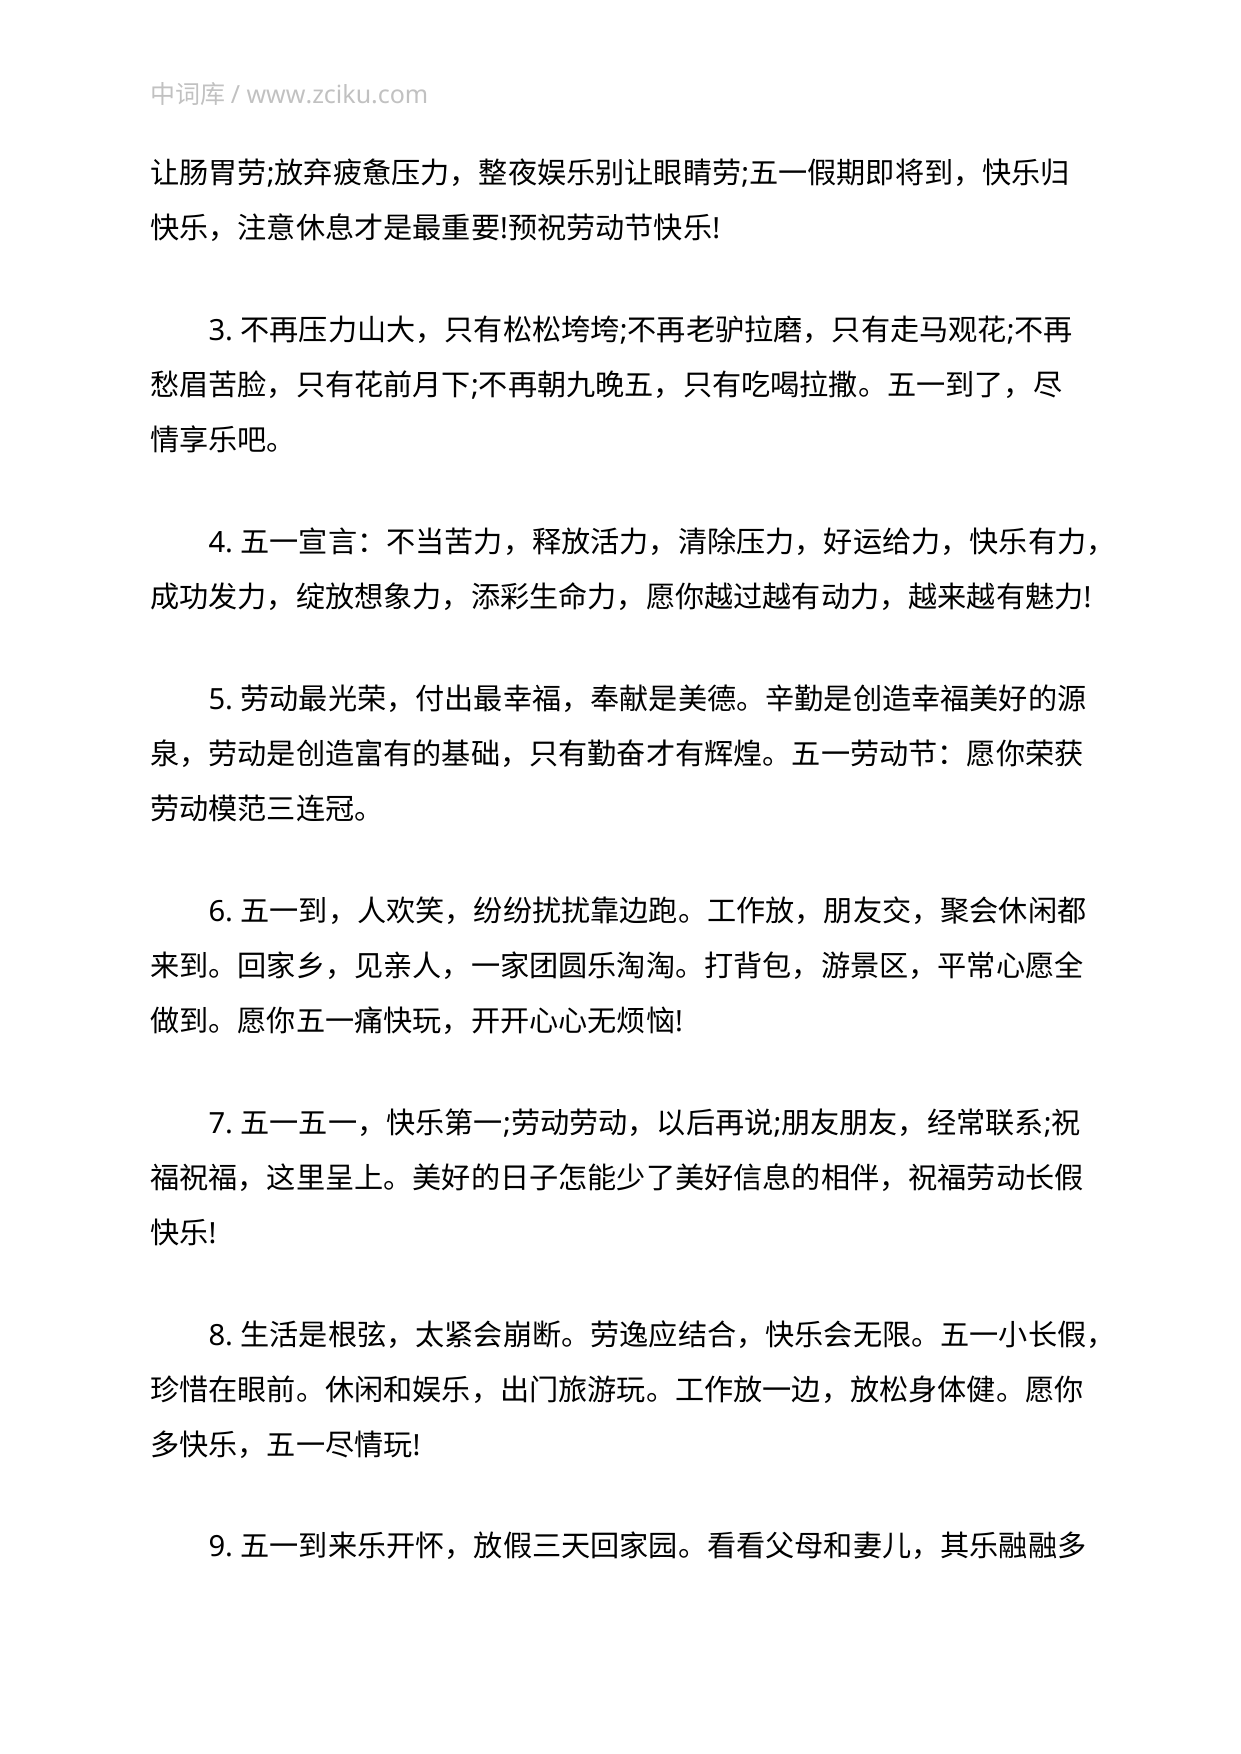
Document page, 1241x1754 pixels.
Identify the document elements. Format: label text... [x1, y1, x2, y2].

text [150, 150, 1090, 247]
text 8. 生活是根弦，太紧会崩断。劳逸应结合，快乐会无限。五一小长假，珍惜在眼前。休闲和娱乐，出门旅游玩。工作放一边，放松身体健。愿你多快乐，五一尽情玩! [150, 1311, 1090, 1463]
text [150, 1523, 1090, 1565]
text 5. 劳动最光荣，付出最幸福，奉献是美德。辛勤是创造幸福美好的源泉，劳动是创造富有的基础，只有勤奋才有辉煌。五一劳动节：愿你荣获劳动模范三连冠。 [150, 676, 1090, 828]
text 4. 五一宣言：不当苦力，释放活力，清除压力，好运给力，快乐有力，成功发力，绽放想象力，添彩生命力，愿你越过越有动力，越来越有魅力! [150, 519, 1090, 616]
text 3. 不再压力山大，只有松松垮垮;不再老驴拉磨，只有走马观花;不再愁眉苦脸，只有花前月下;不再朝九晚五，只有吃喝拉撒。五一到了，尽情享乐吧。 [150, 307, 1090, 459]
text 7. 五一五一，快乐第一;劳动劳动，以后再说;朋友朋友，经常联系;祝福祝福，这里呈上。美好的日子怎能少了美好信息的相伴，祝福劳动长假快乐! [150, 1099, 1090, 1252]
text 6. 五一到，人欢笑，纷纷扰扰靠边跑。工作放，朋友交，聚会休闲都来到。回家乡，见亲人，一家团圆乐淘淘。打背包，游景区，平常心愿全做到。愿你五一痛快玩，开开心心无烦恼! [150, 887, 1090, 1040]
